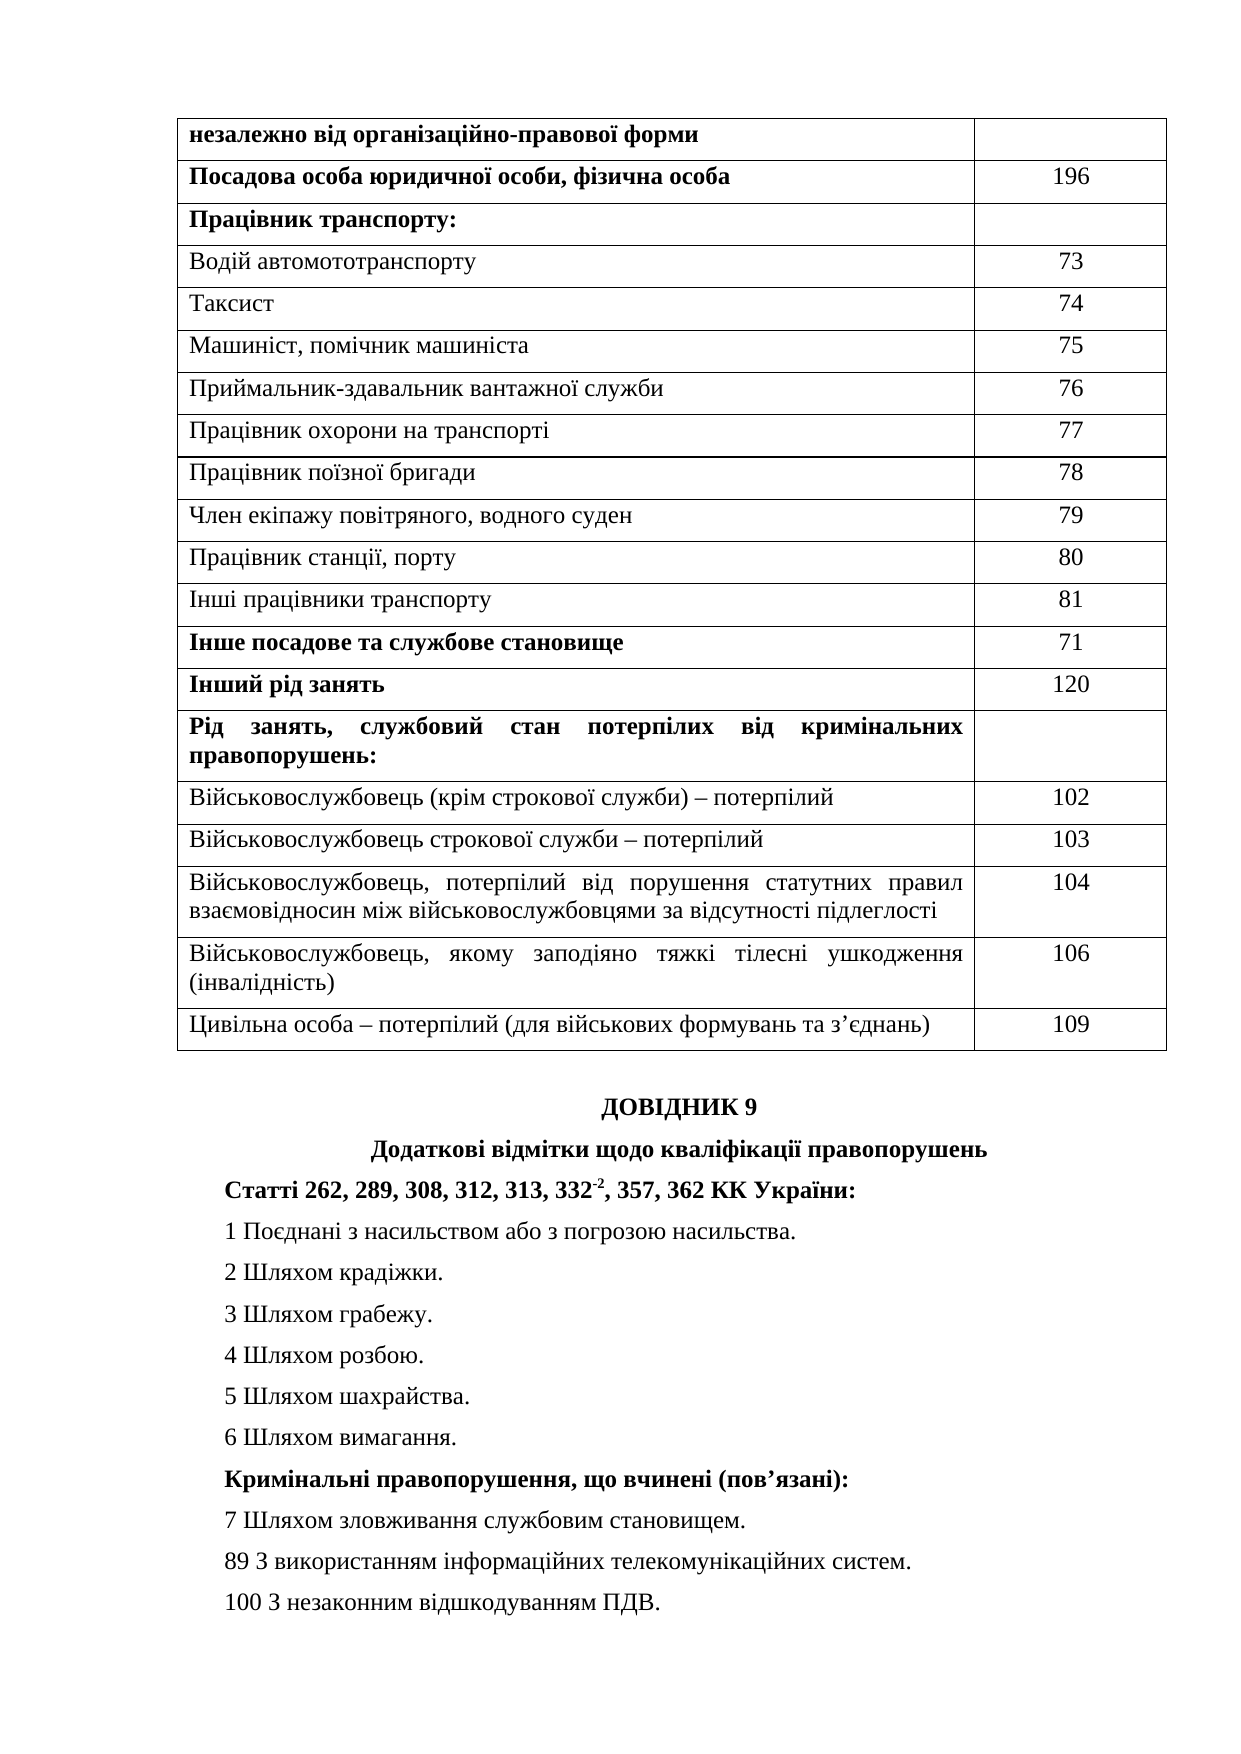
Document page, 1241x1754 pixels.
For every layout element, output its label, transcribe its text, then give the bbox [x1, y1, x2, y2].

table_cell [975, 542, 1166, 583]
text ДОВІДНИК 9 [224, 1092, 1134, 1121]
text 2 Шляхом крадіжки. [177, 1257, 1181, 1286]
text 7 Шляхом зловживання службовим становищем. [177, 1505, 1181, 1534]
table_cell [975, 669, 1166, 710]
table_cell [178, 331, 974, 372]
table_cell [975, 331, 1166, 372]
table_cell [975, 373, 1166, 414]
text Статті 262, 289, 308, 312, 313, 332-2, 357, 362 КК України: [177, 1175, 1181, 1204]
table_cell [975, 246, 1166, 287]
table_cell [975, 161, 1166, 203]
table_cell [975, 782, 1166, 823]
text 3 Шляхом грабежу. [177, 1299, 1181, 1327]
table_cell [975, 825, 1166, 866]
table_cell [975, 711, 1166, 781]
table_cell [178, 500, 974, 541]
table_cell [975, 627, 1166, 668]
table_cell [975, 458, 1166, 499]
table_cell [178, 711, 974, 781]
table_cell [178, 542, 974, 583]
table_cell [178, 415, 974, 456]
text 1 Поєднані з насильством або з погрозою насильства. [177, 1216, 1181, 1245]
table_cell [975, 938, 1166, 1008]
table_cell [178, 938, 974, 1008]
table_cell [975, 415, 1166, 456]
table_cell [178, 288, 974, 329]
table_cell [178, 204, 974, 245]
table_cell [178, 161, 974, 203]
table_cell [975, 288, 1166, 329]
text 5 Шляхом шахрайства. [177, 1381, 1181, 1410]
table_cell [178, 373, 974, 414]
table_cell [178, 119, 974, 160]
text 6 Шляхом вимагання. [177, 1422, 1181, 1451]
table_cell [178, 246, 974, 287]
text Кримінальні правопорушення, що вчинені (пов’язані): [177, 1464, 1181, 1492]
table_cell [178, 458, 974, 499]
text 89 З використанням інформаційних телекомунікаційних систем. [177, 1546, 1181, 1575]
text 4 Шляхом розбою. [177, 1340, 1181, 1369]
text 100 З незаконним відшкодуванням ПДВ. [177, 1587, 1181, 1616]
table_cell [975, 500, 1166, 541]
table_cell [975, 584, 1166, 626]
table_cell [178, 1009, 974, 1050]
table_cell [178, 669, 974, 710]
text Додаткові відмітки щодо кваліфікації правопорушень [224, 1134, 1134, 1162]
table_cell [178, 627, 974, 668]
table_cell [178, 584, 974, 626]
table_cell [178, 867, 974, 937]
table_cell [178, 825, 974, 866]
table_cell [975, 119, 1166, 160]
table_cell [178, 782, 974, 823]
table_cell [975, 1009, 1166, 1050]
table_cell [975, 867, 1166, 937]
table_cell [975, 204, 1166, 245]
